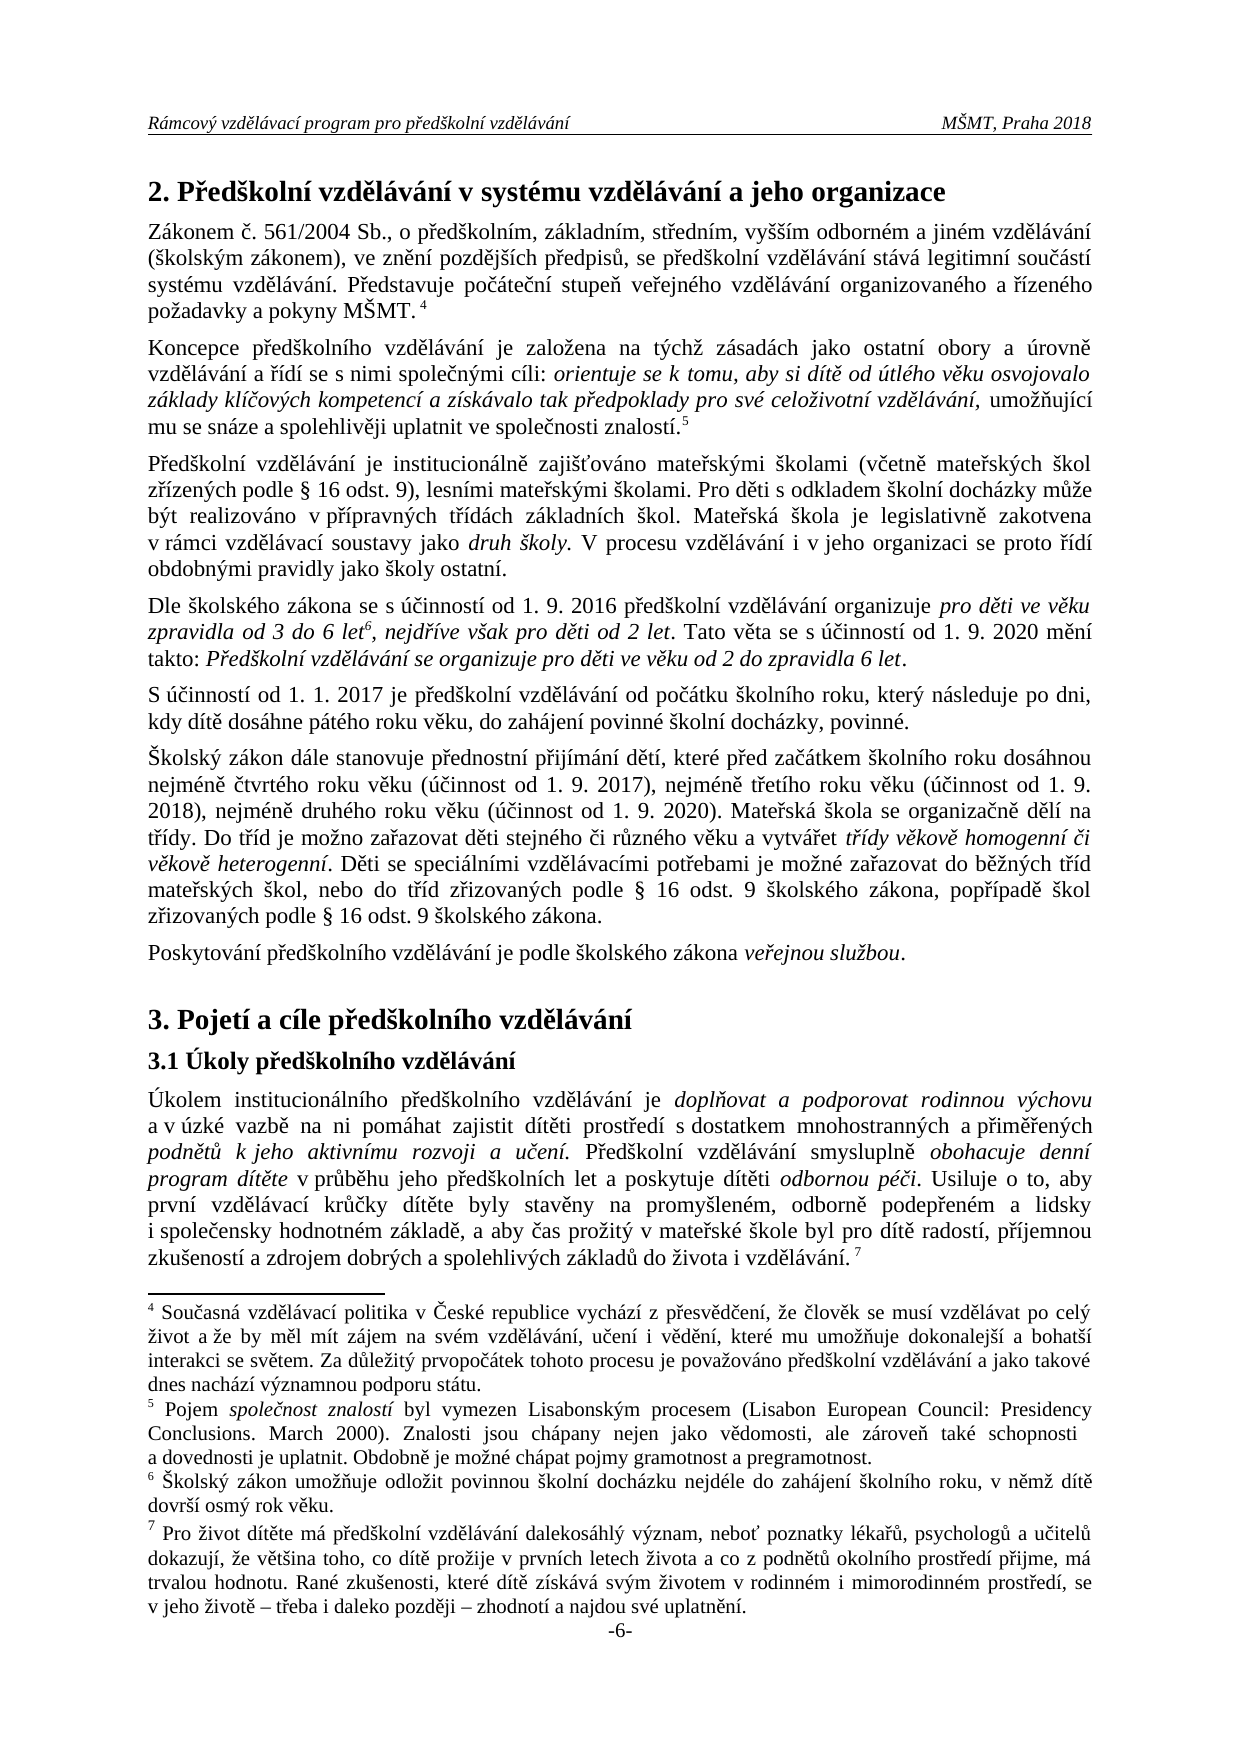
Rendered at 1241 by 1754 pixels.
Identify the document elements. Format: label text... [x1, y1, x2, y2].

text Školský zákon dále stanovuje přednostní přijímání dětí, které před začátkem školního roku dosáhnou nejméně čtvrtého roku věku (účinnost od 1. 9. 2017), nejméně třetího roku věku (účinnost od 1. 9. 2018), nejméně druhého roku věku (účinnost od 1. 9. 2020). Mateřská škola se organizačně dělí na třídy. Do tříd je možno zařazovat děti stejného či různého věku a vytvářet třídy věkově homogenní či věkově heterogenní. Děti se speciálními vzdělávacími potřebami je možné zařazovat do běžných tříd mateřských škol, nebo do tříd zřizovaných podle § 16 odst. 9 školského zákona, popřípadě škol zřizovaných podle § 16 odst. 9 školského zákona. [148, 744, 1092, 929]
text Úkolem institucionálního předškolního vzdělávání je doplňovat a podporovat rodinnou výchovu a v úzké vazbě na ni pomáhat zajistit dítěti prostředí s dostatkem mnohostranných a přiměřených podnětů k jeho aktivnímu rozvoji a učení. Předškolní vzdělávání smysluplně obohacuje denní program dítěte v průběhu jeho předškolních let a poskytuje dítěti odbornou péči. Usiluje o to, aby první vzdělávací krůčky dítěte byly stavěny na promyšleném, odborně podepřeném a lidsky i společensky hodnotném základě, a aby čas prožitý v mateřské škole byl pro dítě radostí, příjemnou zkušeností a zdrojem dobrých a spolehlivých základů do života i vzdělávání. [148, 1086, 1092, 1270]
subtitle 2. Předškolní vzdělávání v systému vzdělávání a jeho organizace [148, 174, 1092, 208]
text Poskytování předškolního vzdělávání je podle školského zákona veřejnou službou. [148, 939, 1092, 966]
text Předškolní vzdělávání je institucionálně zajišťováno mateřskými školami (včetně mateřských škol zřízených podle § 16 odst. 9), lesními mateřskými školami. Pro děti s odkladem školní docházky může být realizováno v přípravných třídách základních škol. Mateřská škola je legislativně zakotvena v rámci vzdělávací soustavy jako druh školy. V procesu vzdělávání i v jeho organizaci se proto řídí obdobnými pravidly jako školy ostatní. [148, 450, 1092, 581]
text Zákonem č. 561/2004 Sb., o předškolním, základním, středním, vyšším odborném a jiném vzdělávání (školským zákonem), ve znění pozdějších předpisů, se předškolní vzdělávání stává legitimní součástí systému vzdělávání. Představuje počáteční stupeň veřejného vzdělávání organizovaného a řízeného požadavky a pokyny MŠMT. [148, 218, 1092, 323]
text Koncepce předškolního vzdělávání je založena na týchž zásadách jako ostatní obory a úrovně vzdělávání a řídí se s nimi společnými cíli: orientuje se k tomu, aby si dítě od útlého věku osvojovalo základy klíčových kompetencí a získávalo tak předpoklady pro své celoživotní vzdělávání, umožňující mu se snáze a spolehlivěji uplatnit ve společnosti znalostí. [148, 334, 1092, 439]
text Dle školského zákona se s účinností od 1. 9. 2016 předškolní vzdělávání organizuje pro děti ve věku zpravidla od 3 do 6 let, nejdříve však pro děti od 2 let. Tato věta se s účinností od 1. 9. 2020 mění takto: Předškolní vzdělávání se organizuje pro děti ve věku od 2 do zpravidla 6 let. [148, 592, 1092, 671]
text S účinností od 1. 1. 2017 je předškolní vzdělávání od počátku školního roku, který následuje po dni, kdy dítě dosáhne pátého roku věku, do zahájení povinné školní docházky, povinné. [148, 681, 1092, 734]
subtitle 3. Pojetí a cíle předškolního vzdělávání [148, 1002, 1092, 1036]
subtitle 3.1 Úkoly předškolního vzdělávání [148, 1046, 1092, 1075]
